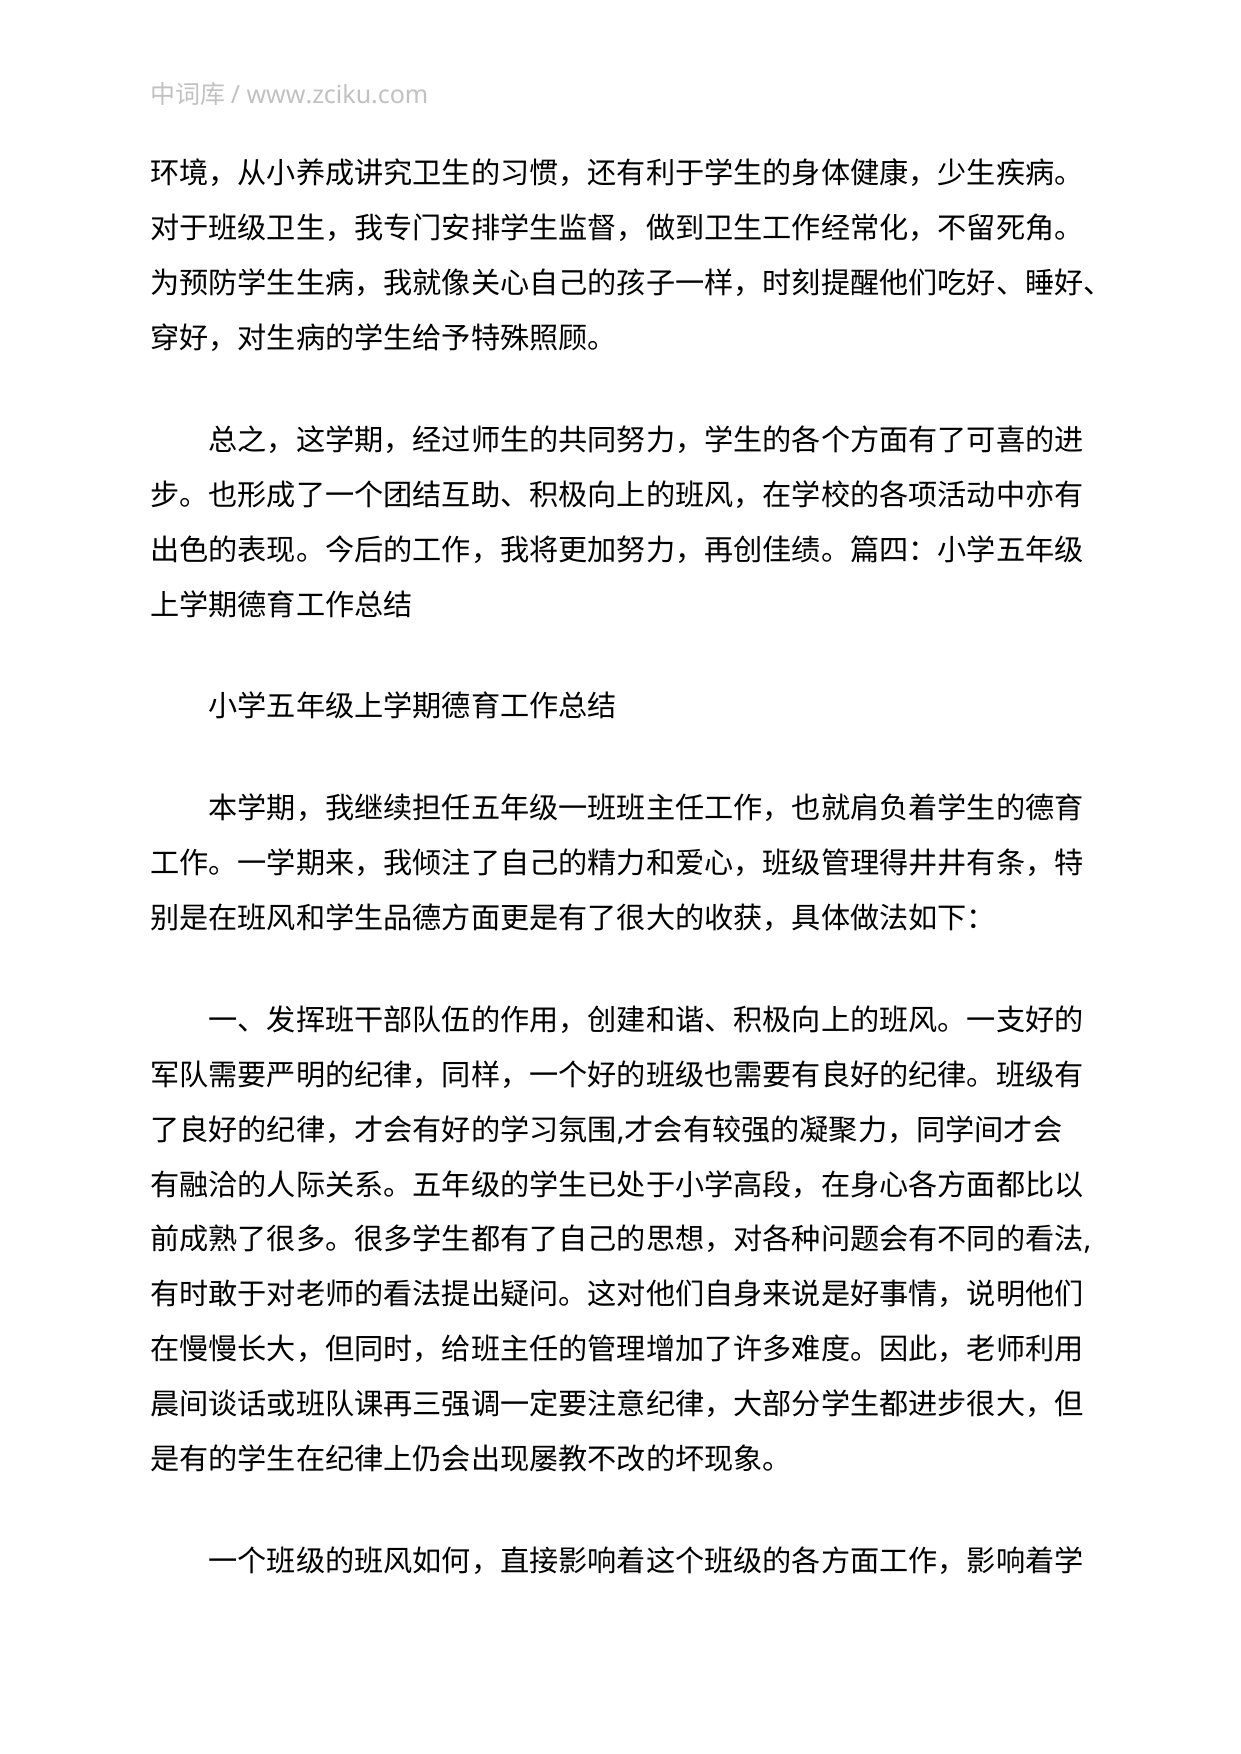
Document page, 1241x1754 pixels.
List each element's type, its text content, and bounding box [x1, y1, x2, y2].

text 本学期，我继续担任五年级一班班主任工作，也就肩负着学生的德育工作。一学期来，我倾注了自己的精力和爱心，班级管理得井井有条，特别是在班风和学生品德方面更是有了很大的收获，具体做法如下： [150, 785, 1090, 937]
text 一、发挥班干部队伍的作用，创建和谐、积极向上的班风。一支好的军队需要严明的纪律，同样，一个好的班级也需要有良好的纪律。班级有了良好的纪律，才会有好的学习氛围,才会有较强的凝聚力，同学间才会有融洽的人际关系。五年级的学生已处于小学高段，在身心各方面都比以前成熟了很多。很多学生都有了自己的思想，对各种问题会有不同的看法,有时敢于对老师的看法提出疑问。这对他们自身来说是好事情，说明他们在慢慢长大，但同时，给班主任的管理增加了许多难度。因此，老师利用晨间谈话或班队课再三强调一定要注意纪律，大部分学生都进步很大，但是有的学生在纪律上仍会出现屡教不改的坏现象。 [150, 996, 1090, 1478]
text 小学五年级上学期德育工作总结 [150, 683, 1090, 725]
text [150, 150, 1090, 357]
text 总之，这学期，经过师生的共同努力，学生的各个方面有了可喜的进步。也形成了一个团结互助、积极向上的班风，在学校的各项活动中亦有出色的表现。今后的工作，我将更加努力，再创佳绩。篇四：小学五年级上学期德育工作总结 [150, 416, 1090, 623]
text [150, 1537, 1090, 1580]
